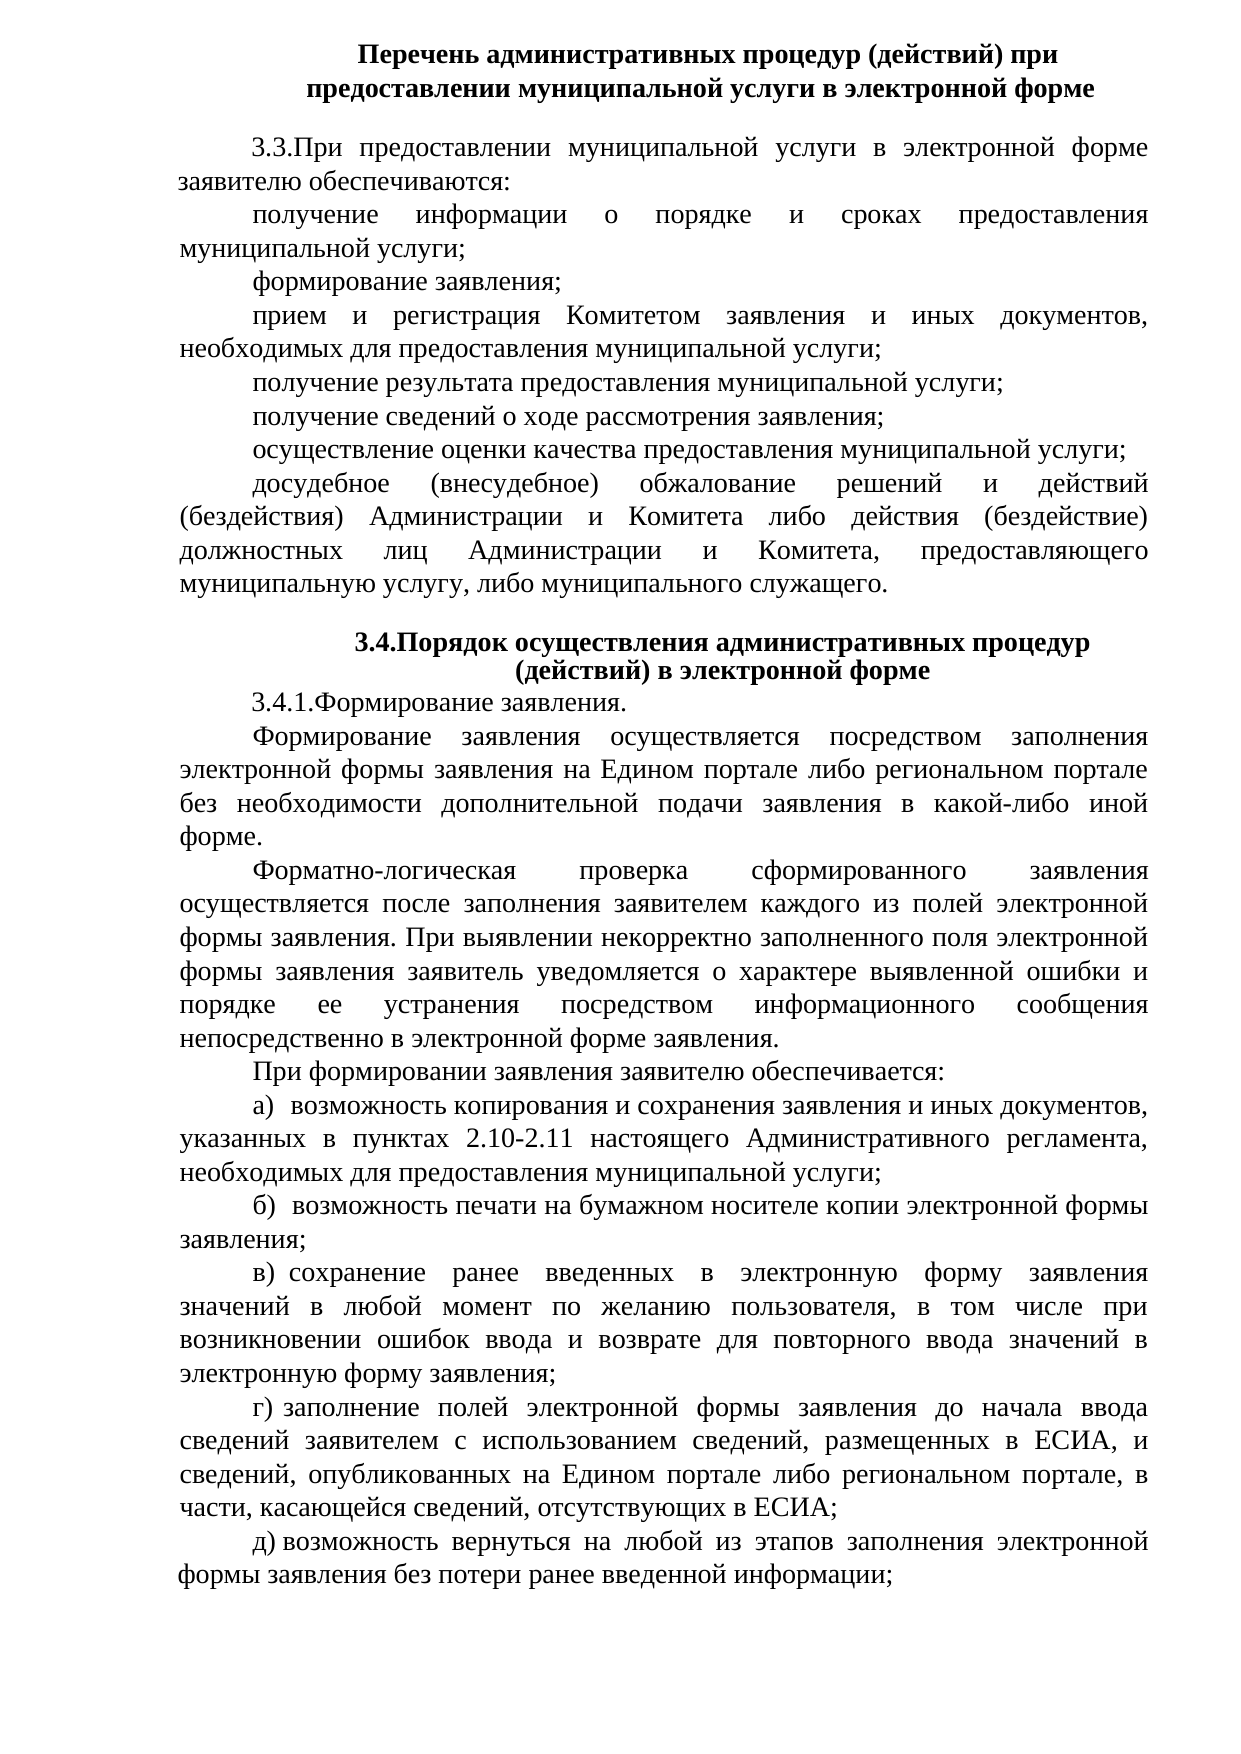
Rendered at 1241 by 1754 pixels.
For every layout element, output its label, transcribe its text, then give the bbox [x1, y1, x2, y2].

text г) заполнение полей электронной формы заявления до начала ввода сведений заявителем с использованием сведений, размещенных в ЕСИА, и сведений, опубликованных на Едином портале либо региональном портале, в части, касающейся сведений, отсутствующих в ЕСИА; [179, 1389, 1149, 1523]
text д) возможность вернуться на любой из этапов заполнения электронной формы заявления без потери ранее введенной информации; [177, 1523, 1149, 1591]
text получение сведений о ходе рассмотрения заявления; [179, 398, 1152, 432]
text Перечень административных процедур (действий) при предоставлении муниципальной услуги в электронной форме [252, 36, 1149, 104]
text 3.4.1.Формирование заявления. [251, 685, 1152, 718]
text 3.3.При предоставлении муниципальной услуги в электронной форме заявителю обеспечиваются: [177, 129, 1149, 197]
text досудебное (внесудебное) обжалование решений и действий (бездействия) Администрации и Комитета либо действия (бездействие) должностных лиц Администрации и Комитета, предоставляющего муниципальную услугу, либо муниципального служащего. [179, 465, 1149, 599]
text б) возможность печати на бумажном носителе копии электронной формы заявления; [179, 1188, 1149, 1255]
text При формировании заявления заявителю обеспечивается: [179, 1054, 1152, 1087]
text получение информации о порядке и сроках предоставления муниципальной услуги; [179, 197, 1149, 264]
text формирование заявления; [179, 264, 1152, 297]
text а) возможность копирования и сохранения заявления и иных документов, указанных в пунктах 2.10-2.11 настоящего Административного регламента, необходимых для предоставления муниципальной услуги; [179, 1087, 1149, 1188]
text осуществление оценки качества предоставления муниципальной услуги; [179, 432, 1149, 465]
text Формирование заявления осуществляется посредством заполнения электронной формы заявления на Едином портале либо региональном портале без необходимости дополнительной подачи заявления в какой-либо иной форме. [179, 718, 1149, 853]
text в) сохранение ранее введенных в электронную форму заявления значений в любой момент по желанию пользователя, в том числе при возникновении ошибок ввода и возврате для повторного ввода значений в электронную форму заявления; [179, 1255, 1149, 1389]
text прием и регистрация Комитетом заявления и иных документов, необходимых для предоставления муниципальной услуги; [179, 297, 1149, 364]
text получение результата предоставления муниципальной услуги; [179, 364, 1149, 398]
text Форматно-логическая проверка сформированного заявления осуществляется после заполнения заявителем каждого из полей электронной формы заявления. При выявлении некорректно заполненного поля электронной формы заявления заявитель уведомляется о характере выявленной ошибки и порядке ее устранения посредством информационного сообщения непосредственно в электронной форме заявления. [179, 853, 1149, 1054]
text 3.4.Порядок осуществления административных процедур (действий) в электронной форме [294, 629, 1152, 685]
